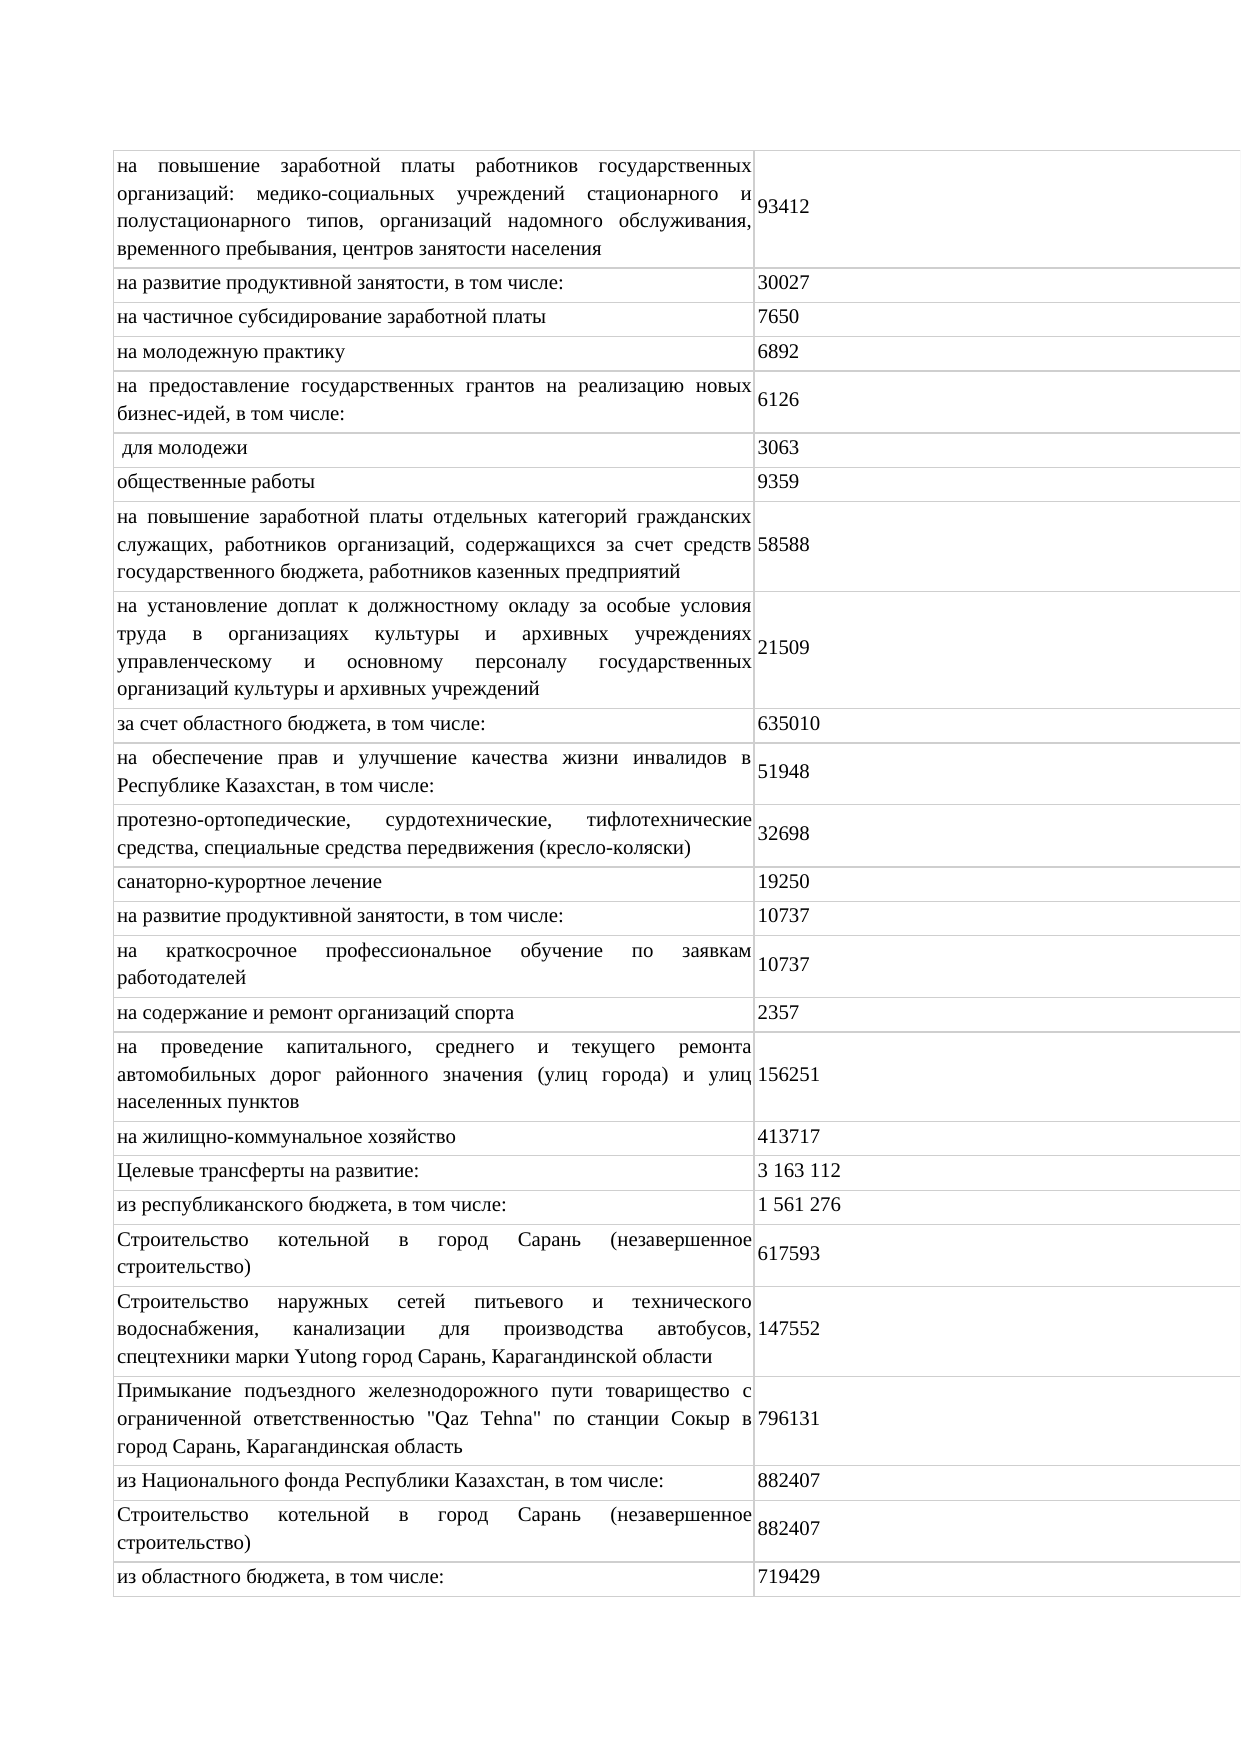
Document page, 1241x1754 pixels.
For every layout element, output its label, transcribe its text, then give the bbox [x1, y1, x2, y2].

table_cell 10737 [755, 902, 1240, 935]
table_cell на частичное субсидирование заработной платы [114, 303, 753, 336]
table_cell 3063 [755, 434, 1240, 467]
table_cell для молодежи [114, 434, 753, 467]
table_cell Примыкание подъездного железнодорожного пути товарищество с ограниченной ответственностью "Qaz Tehna" по станции Сокыр в город Сарань, Карагандинская область [114, 1377, 753, 1465]
table_cell на содержание и ремонт организаций спорта [114, 998, 753, 1031]
table_cell на повышение заработной платы работников государственных организаций: медико-социальных учреждений стационарного и полустационарного типов, организаций надомного обслуживания, временного пребывания, центров занятости населения [114, 151, 753, 267]
table_cell на развитие продуктивной занятости, в том числе: [114, 902, 753, 935]
table_cell общественные работы [114, 468, 753, 501]
table_cell 147552 [755, 1287, 1240, 1376]
table_cell на повышение заработной платы отдельных категорий гражданских служащих, работников организаций, содержащихся за счет средств государственного бюджета, работников казенных предприятий [114, 502, 753, 591]
table_cell из областного бюджета, в том числе: [114, 1563, 753, 1596]
table_cell 6126 [755, 372, 1240, 432]
table_cell 882407 [755, 1501, 1240, 1561]
table_cell 2357 [755, 998, 1240, 1031]
table_cell санаторно-курортное лечение [114, 868, 753, 901]
table_cell 1 561 276 [755, 1191, 1240, 1224]
table_cell 796131 [755, 1377, 1240, 1465]
table_cell 413717 [755, 1122, 1240, 1155]
table_cell на проведение капитального, среднего и текущего ремонта автомобильных дорог районного значения (улиц города) и улиц населенных пунктов [114, 1033, 753, 1121]
table_cell 635010 [755, 709, 1240, 742]
table_cell протезно-ортопедические, сурдотехнические, тифлотехнические средства, специальные средства передвижения (кресло-коляски) [114, 805, 753, 866]
table_cell на установление доплат к должностному окладу за особые условия труда в организациях культуры и архивных учреждениях управленческому и основному персоналу государственных организаций культуры и архивных учреждений [114, 592, 753, 708]
table_cell 7650 [755, 303, 1240, 336]
table_cell на развитие продуктивной занятости, в том числе: [114, 269, 753, 302]
table_cell 719429 [755, 1563, 1240, 1596]
table_cell 93412 [755, 151, 1240, 267]
table_cell 21509 [755, 592, 1240, 708]
table_cell 6892 [755, 337, 1240, 370]
table_cell на жилищно-коммунальное хозяйство [114, 1122, 753, 1155]
table_cell 882407 [755, 1466, 1240, 1499]
table_cell на обеспечение прав и улучшение качества жизни инвалидов в Республике Казахстан, в том числе: [114, 744, 753, 804]
table_cell 51948 [755, 744, 1240, 804]
table_cell Строительство котельной в город Сарань (незавершенное строительство) [114, 1225, 753, 1286]
table_cell Строительство котельной в город Сарань (незавершенное строительство) [114, 1501, 753, 1561]
table_cell 30027 [755, 269, 1240, 302]
table_cell на молодежную практику [114, 337, 753, 370]
table_cell на краткосрочное профессиональное обучение по заявкам работодателей [114, 936, 753, 997]
table_cell за счет областного бюджета, в том числе: [114, 709, 753, 742]
table_cell 19250 [755, 868, 1240, 901]
table_cell 617593 [755, 1225, 1240, 1286]
table_cell 32698 [755, 805, 1240, 866]
table_cell 58588 [755, 502, 1240, 591]
table_cell из республиканского бюджета, в том числе: [114, 1191, 753, 1224]
table_cell 156251 [755, 1033, 1240, 1121]
table_cell на предоставление государственных грантов на реализацию новых бизнес-идей, в том числе: [114, 372, 753, 432]
table_cell Целевые трансферты на развитие: [114, 1156, 753, 1189]
table_cell Строительство наружных сетей питьевого и технического водоснабжения, канализации для производства автобусов, спецтехники марки Yutong город Сарань, Карагандинской области [114, 1287, 753, 1376]
table_cell 9359 [755, 468, 1240, 501]
table_cell из Национального фонда Республики Казахстан, в том числе: [114, 1466, 753, 1499]
table_cell 3 163 112 [755, 1156, 1240, 1189]
table_cell 10737 [755, 936, 1240, 997]
